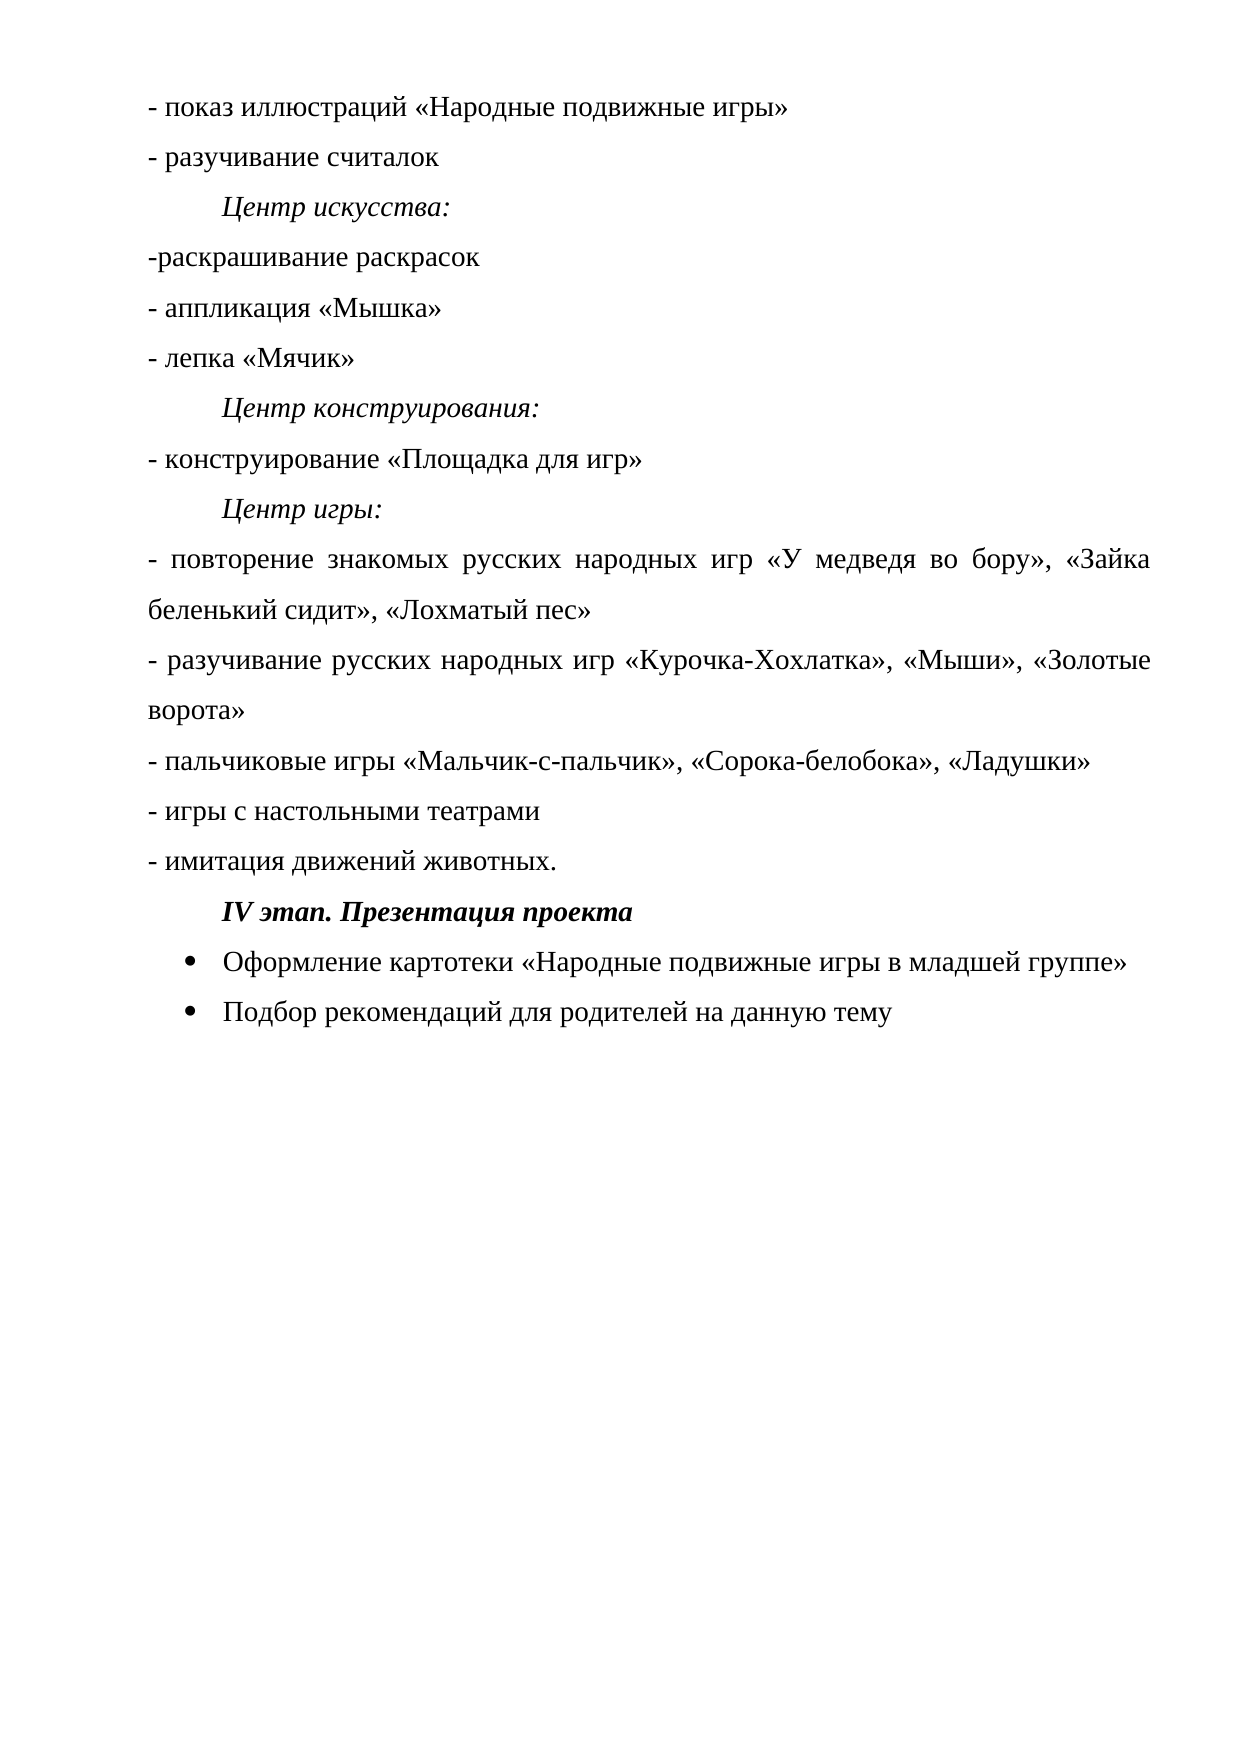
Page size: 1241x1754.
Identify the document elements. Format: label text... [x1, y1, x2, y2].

text IV этап. Презентация проекта [148, 894, 1152, 927]
text - игры с настольными театрами [148, 793, 1152, 827]
text Центр конструирования: [148, 391, 1152, 424]
text - аппликация «Мышка» [148, 290, 1152, 323]
text Центр искусства: [148, 189, 1152, 223]
list Подбор рекомендаций для родителей на данную тему [185, 994, 1152, 1028]
text Центр игры: [148, 491, 1152, 525]
text - показ иллюстраций «Народные подвижные игры» [148, 89, 1152, 122]
text - разучивание считалок [148, 139, 1152, 172]
list Оформление картотеки «Народные подвижные игры в младшей группе» [185, 944, 1152, 978]
text - разучивание русских народных игр «Курочка-Хохлатка», «Мыши», «Золотые ворота» [148, 642, 1152, 726]
text - повторение знакомых русских народных игр «У медведя во бору», «Зайка беленький сидит», «Лохматый пес» [148, 541, 1152, 625]
text - лепка «Мячик» [148, 340, 1152, 374]
text - имитация движений животных. [148, 843, 1152, 877]
text - пальчиковые игры «Мальчик-с-пальчик», «Сорока-белобока», «Ладушки» [148, 743, 1152, 776]
text -раскрашивание раскрасок [148, 239, 1152, 273]
text - конструирование «Площадка для игр» [148, 441, 1152, 474]
